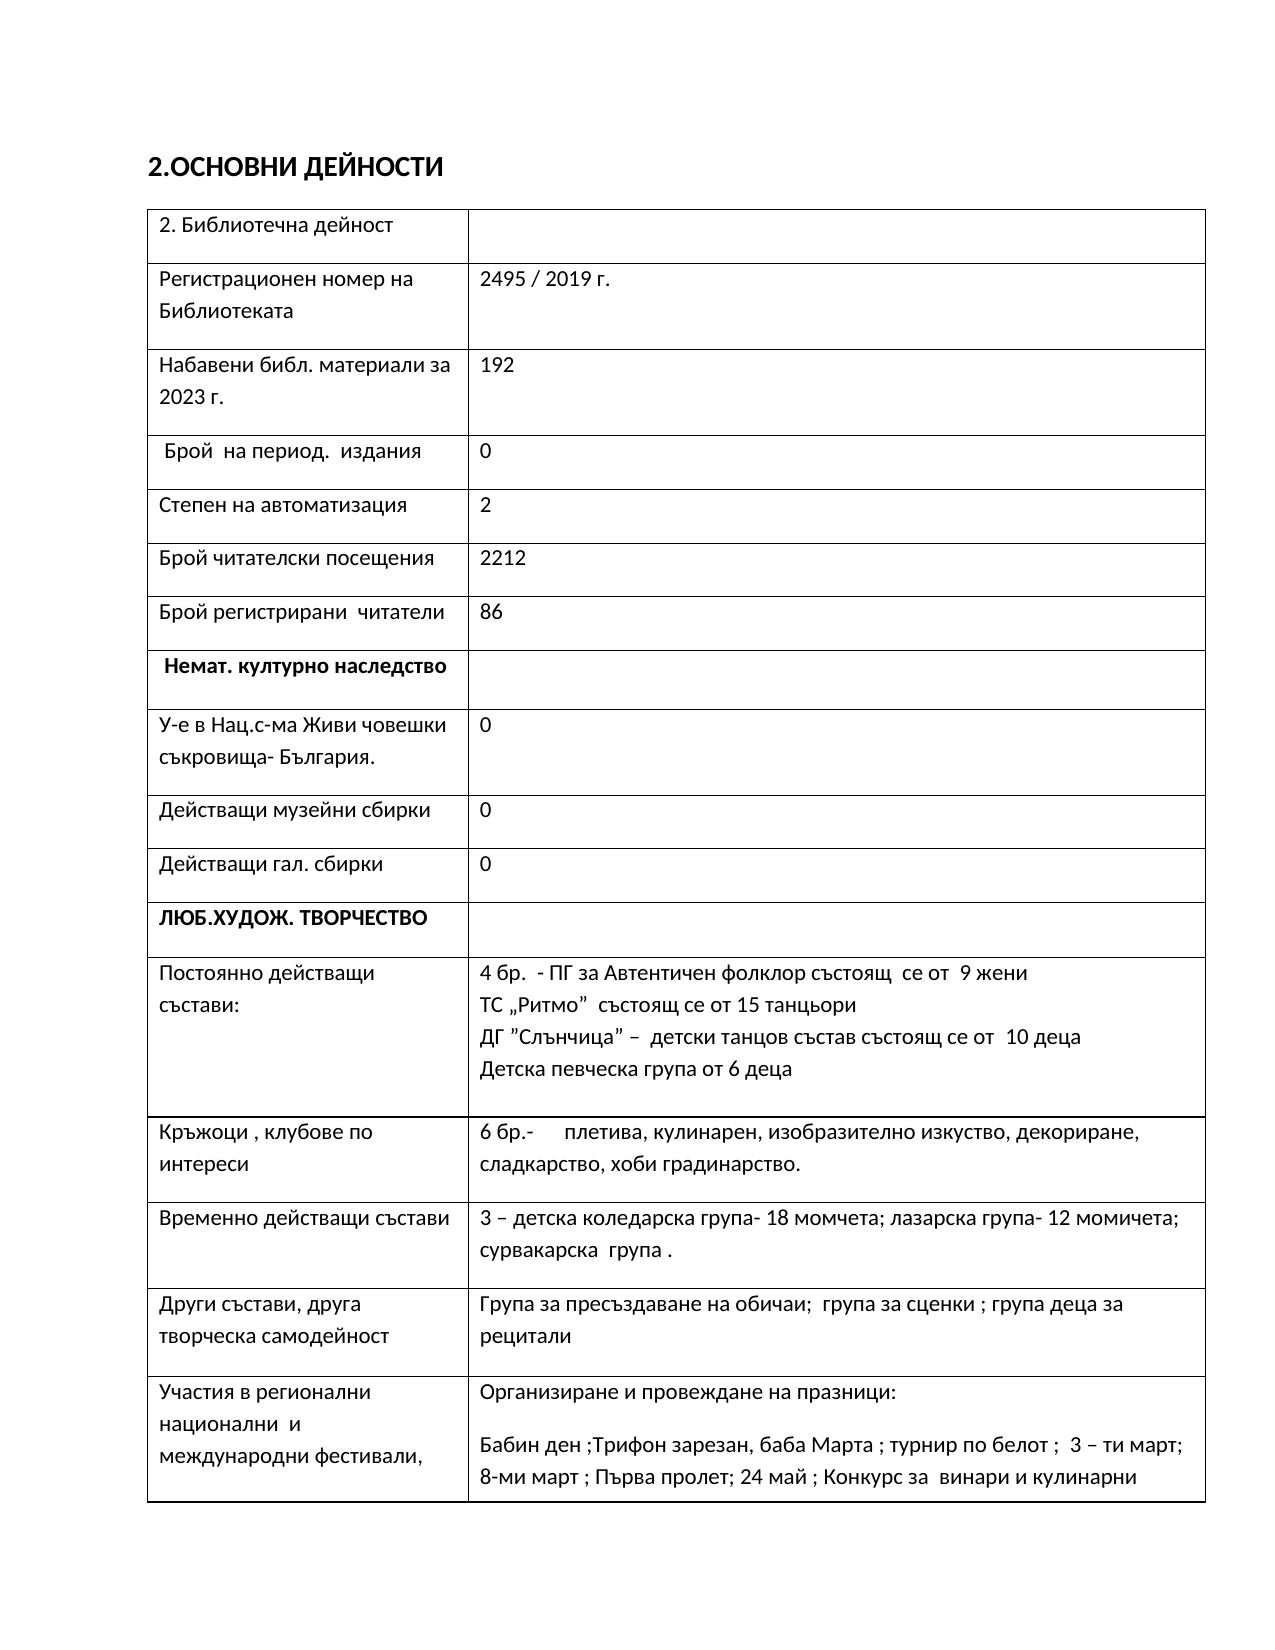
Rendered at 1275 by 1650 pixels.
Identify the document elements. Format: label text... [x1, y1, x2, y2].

table_cell Други състави, друга творческа самодейност [148, 1289, 468, 1376]
table_cell Временно действащи състави [148, 1203, 468, 1288]
table_cell Степен на автоматизация [148, 490, 468, 542]
table_cell Брой регистрирани читатели [148, 597, 468, 650]
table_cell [148, 1377, 468, 1501]
table_cell Брой на период. издания [148, 436, 468, 489]
table_cell Набавени библ. материали за 2023 г. [148, 350, 468, 435]
table_cell 0 [469, 849, 1205, 902]
table_cell 2212 [469, 544, 1205, 596]
table_header [469, 210, 1205, 263]
table_cell 0 [469, 710, 1205, 794]
table_cell 6 бр.- плетива, кулинарен, изобразително изкуство, декориране, сладкарство, хоби градинарство. [469, 1118, 1205, 1202]
table_cell 3 – детска коледарска група- 18 момчета; лазарска група- 12 момичета; сурвакарска група . [469, 1203, 1205, 1288]
table_cell 2495 / 2019 г. [469, 264, 1205, 349]
table_cell [469, 903, 1205, 957]
table_cell [469, 651, 1205, 709]
table_cell Регистрационен номер на Библиотеката [148, 264, 468, 349]
text 2.ОСНОВНИ ДЕЙНОСТИ [148, 148, 1127, 183]
table_cell 0 [469, 796, 1205, 848]
table_cell Брой читателски посещения [148, 544, 468, 596]
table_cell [469, 1377, 1205, 1501]
table_cell 0 [469, 436, 1205, 489]
table_cell Постоянно действащи състави: [148, 958, 468, 1116]
table_cell 2 [469, 490, 1205, 542]
table_header 2. Библиотечна дейност [148, 210, 468, 263]
table_cell Действащи музейни сбирки [148, 796, 468, 848]
table_cell Кръжоци , клубове по интереси [148, 1118, 468, 1202]
table_cell У-е в Нац.с-ма Живи човешки съкровища- България. [148, 710, 468, 794]
table_cell 192 [469, 350, 1205, 435]
table_cell ЛЮБ.ХУДОЖ. ТВОРЧЕСТВО [148, 903, 468, 957]
table_cell 4 бр. - ПГ за Автентичен фолклор състоящ се от 9 жени ТС „Ритмо” състоящ се от 15 танцьори ДГ ”Слънчица” – детски танцов състав състоящ се от 10 деца Детска певческа група от 6 деца [469, 958, 1205, 1116]
table_cell 86 [469, 597, 1205, 650]
table_cell Действащи гал. сбирки [148, 849, 468, 902]
table_cell Немат. културно наследство [148, 651, 468, 709]
table_cell Група за пресъздаване на обичаи; група за сценки ; група деца за рецитали [469, 1289, 1205, 1376]
